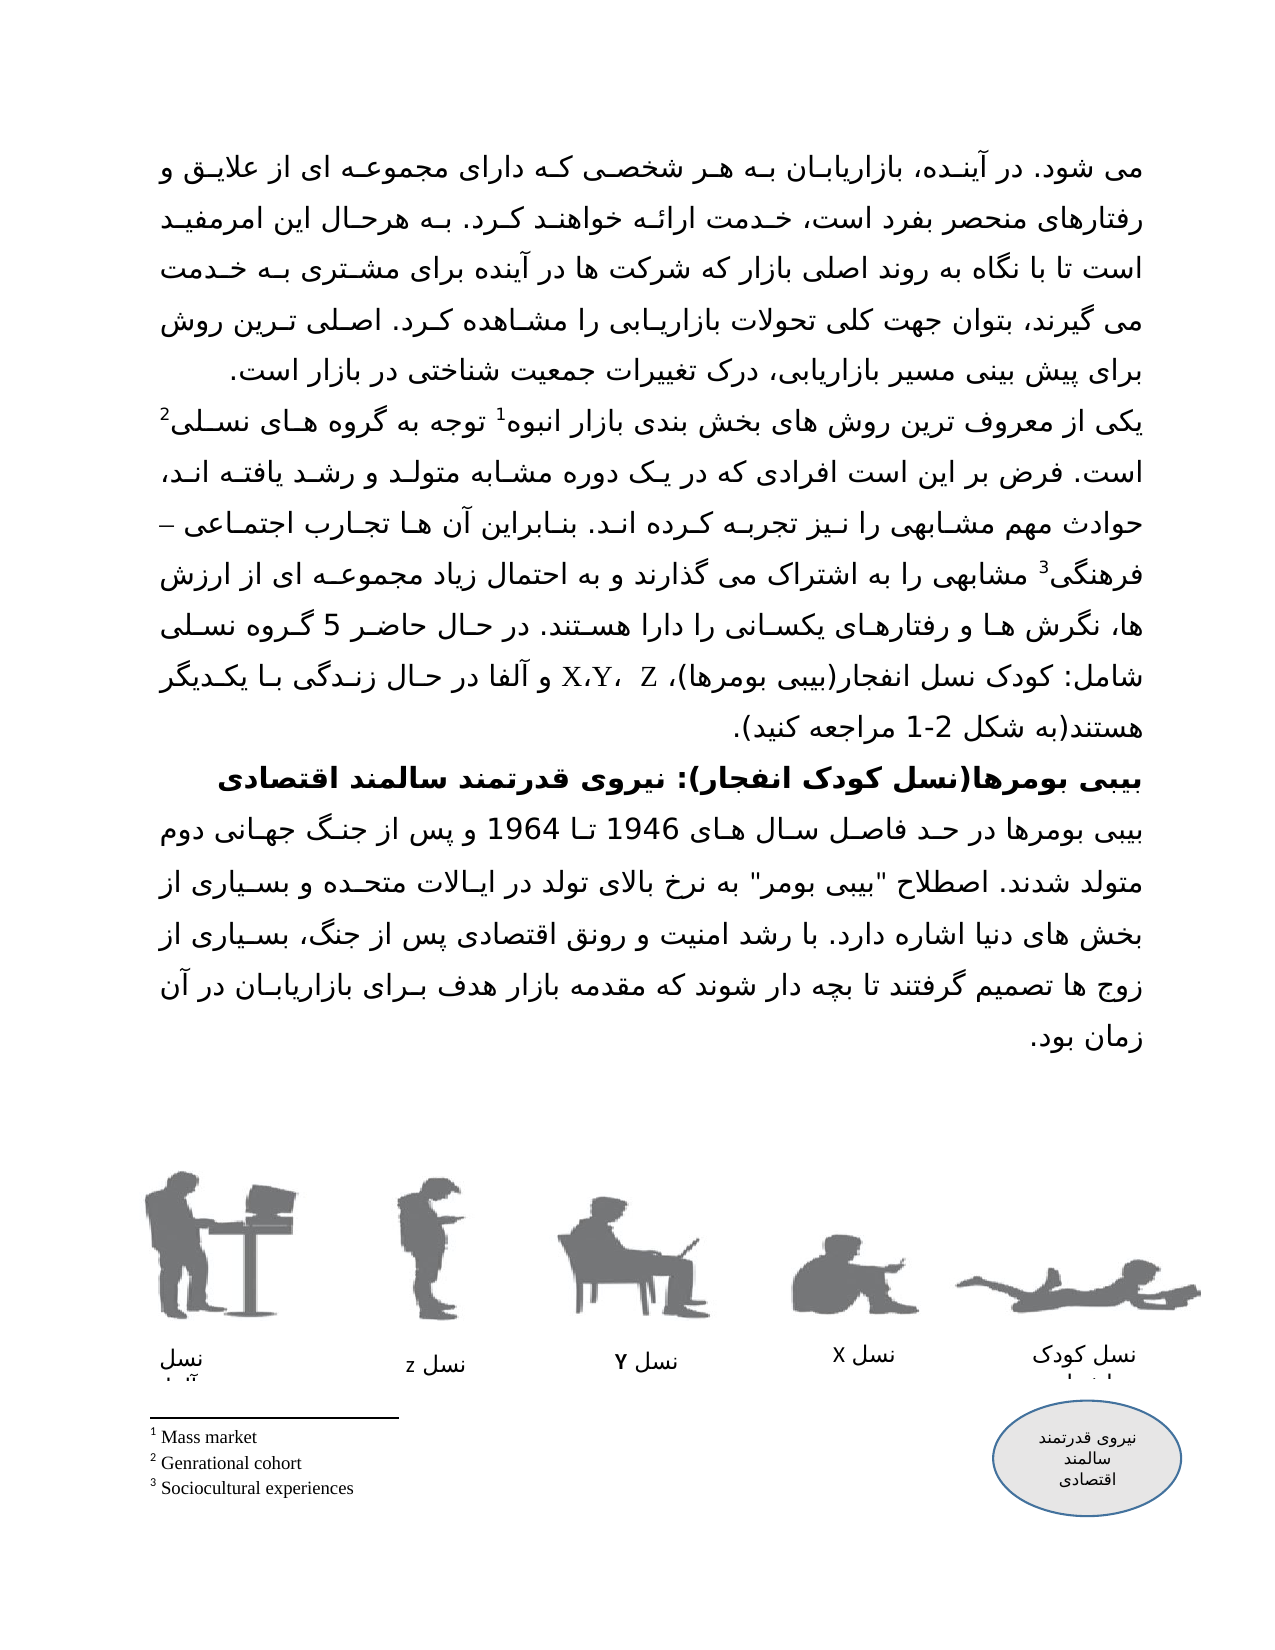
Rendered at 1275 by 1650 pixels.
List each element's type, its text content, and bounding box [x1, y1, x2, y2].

text بیبی بومرها(نسل کودک انفجار): نیروی قدرتمند سالمند اقتصادی [159, 762, 1144, 796]
text بیبی بومرها در حد فاصل سال های 1946 تا 1964 و پس از جنگ جهانی دوم متولد شدند. اصطلاح "بیبی بومر" به نرخ بالای تولد در ایالات متحده و بسیاری از بخش های دنیا اشاره دارد. با رشد امنیت و رونق اقتصادی پس از جنگ، بسیاری از زوج ها تصمیم گرفتند تا بچه دار شوند که مقدمه بازار هدف برای بازاریابان در آن زمان بود. [159, 813, 1144, 1053]
picture [84, 1170, 1210, 1321]
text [159, 150, 1144, 388]
text یکی از معروف ترین روش های بخش بندی بازار انبوه توجه به گروه های نسلی است. فرض بر این است افرادی که در یک دوره مشابه متولد و رشد یافته اند، حوادث مهم مشابهی را نیز تجربه کرده اند. بنابراین آن ها تجارب اجتماعی –فرهنگی مشابهی را به اشتراک می گذارند و به احتمال زیاد مجموعه ای از ارزش ها، نگرش ها و رفتارهای یکسانی را دارا هستند. در حال حاضر 5 گروه نسلی شامل: کودک نسل انفجار(بیبی بومرها)، X،Y، Z و آلفا در حال زندگی با یکدیگر هستند(به شکل 2-1 مراجعه کنید). [159, 405, 1144, 745]
